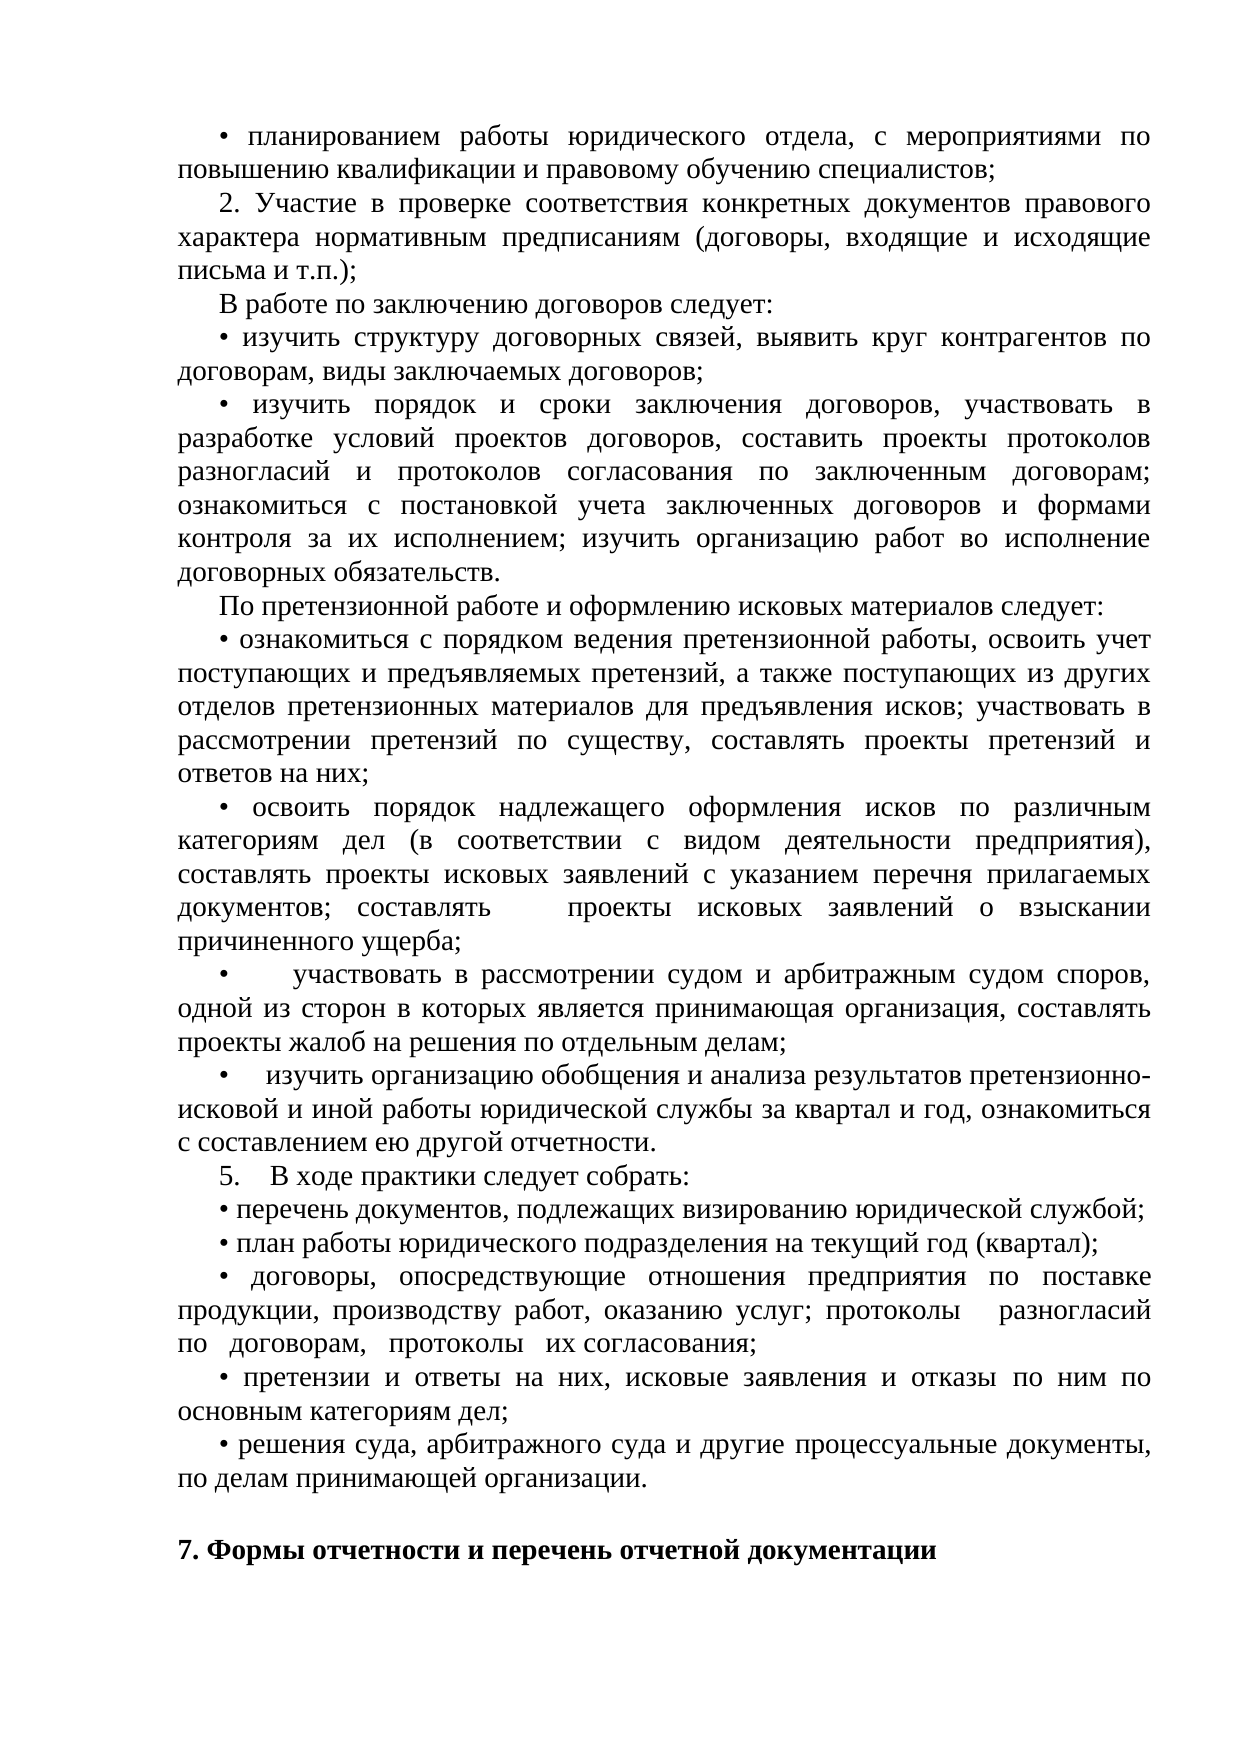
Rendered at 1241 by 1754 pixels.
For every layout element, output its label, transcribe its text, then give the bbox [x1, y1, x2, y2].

text • изучить порядок и сроки заключения договоров, участвовать в разработке условий проектов договоров, составить проекты протоколов разногласий и протоколов согласования по заключенным договорам; ознакомиться с постановкой учета заключенных договоров и формами контроля за их исполнением; изучить организацию работ во исполнение договорных обязательств. [177, 386, 1152, 588]
text По претензионной работе и оформлению исковых материалов следует: [177, 588, 1152, 621]
text 5. В ходе практики следует собрать: [177, 1158, 1152, 1191]
text 7. Формы отчетности и перечень отчетной документации [177, 1532, 1152, 1565]
text В работе по заключению договоров следует: [177, 286, 1152, 319]
text • планированием работы юридического отдела, с мероприятиями по повышению квалификации и правовому обучению специалистов; [177, 118, 1152, 185]
text • план работы юридического подразделения на текущий год (квартал); [177, 1225, 1152, 1258]
text • ознакомиться с порядком ведения претензионной работы, освоить учет поступающих и предъявляемых претензий, а также поступающих из других отделов претензионных материалов для предъявления исков; участвовать в рассмотрении претензий по существу, составлять проекты претензий и ответов на них; [177, 621, 1152, 789]
text • решения суда, арбитражного суда и другие процессуальные документы, по делам принимающей организации. [177, 1426, 1152, 1493]
text • изучить структуру договорных связей, выявить круг контрагентов по договорам, виды заключаемых договоров; [177, 319, 1152, 386]
text • освоить порядок надлежащего оформления исков по различным категориям дел (в соответствии с видом деятельности предприятия), составлять проекты исковых заявлений с указанием перечня прилагаемых документов; составлять проекты исковых заявлений о взыскании причиненного ущерба; [177, 789, 1152, 957]
text • участвовать в рассмотрении судом и арбитражным судом споров, одной из сторон в которых является принимающая организация, составлять проекты жалоб на решения по отдельным делам; [177, 957, 1152, 1057]
text • претензии и ответы на них, исковые заявления и отказы по ним по основным категориям дел; [177, 1359, 1152, 1426]
text • перечень документов, подлежащих визированию юридической службой; [177, 1191, 1152, 1225]
text • договоры, опосредствующие отношения предприятия по поставке продукции, производству работ, оказанию услуг; протоколы разногласий по договорам, протоколы их согласования; [177, 1258, 1152, 1359]
text • изучить организацию обобщения и анализа результатов претензионно-исковой и иной работы юридической службы за квартал и год, ознакомиться с составлением ею другой отчетности. [177, 1057, 1152, 1158]
text 2. Участие в проверке соответствия конкретных документов правового характера нормативным предписаниям (договоры, входящие и исходящие письма и т.п.); [177, 185, 1152, 286]
